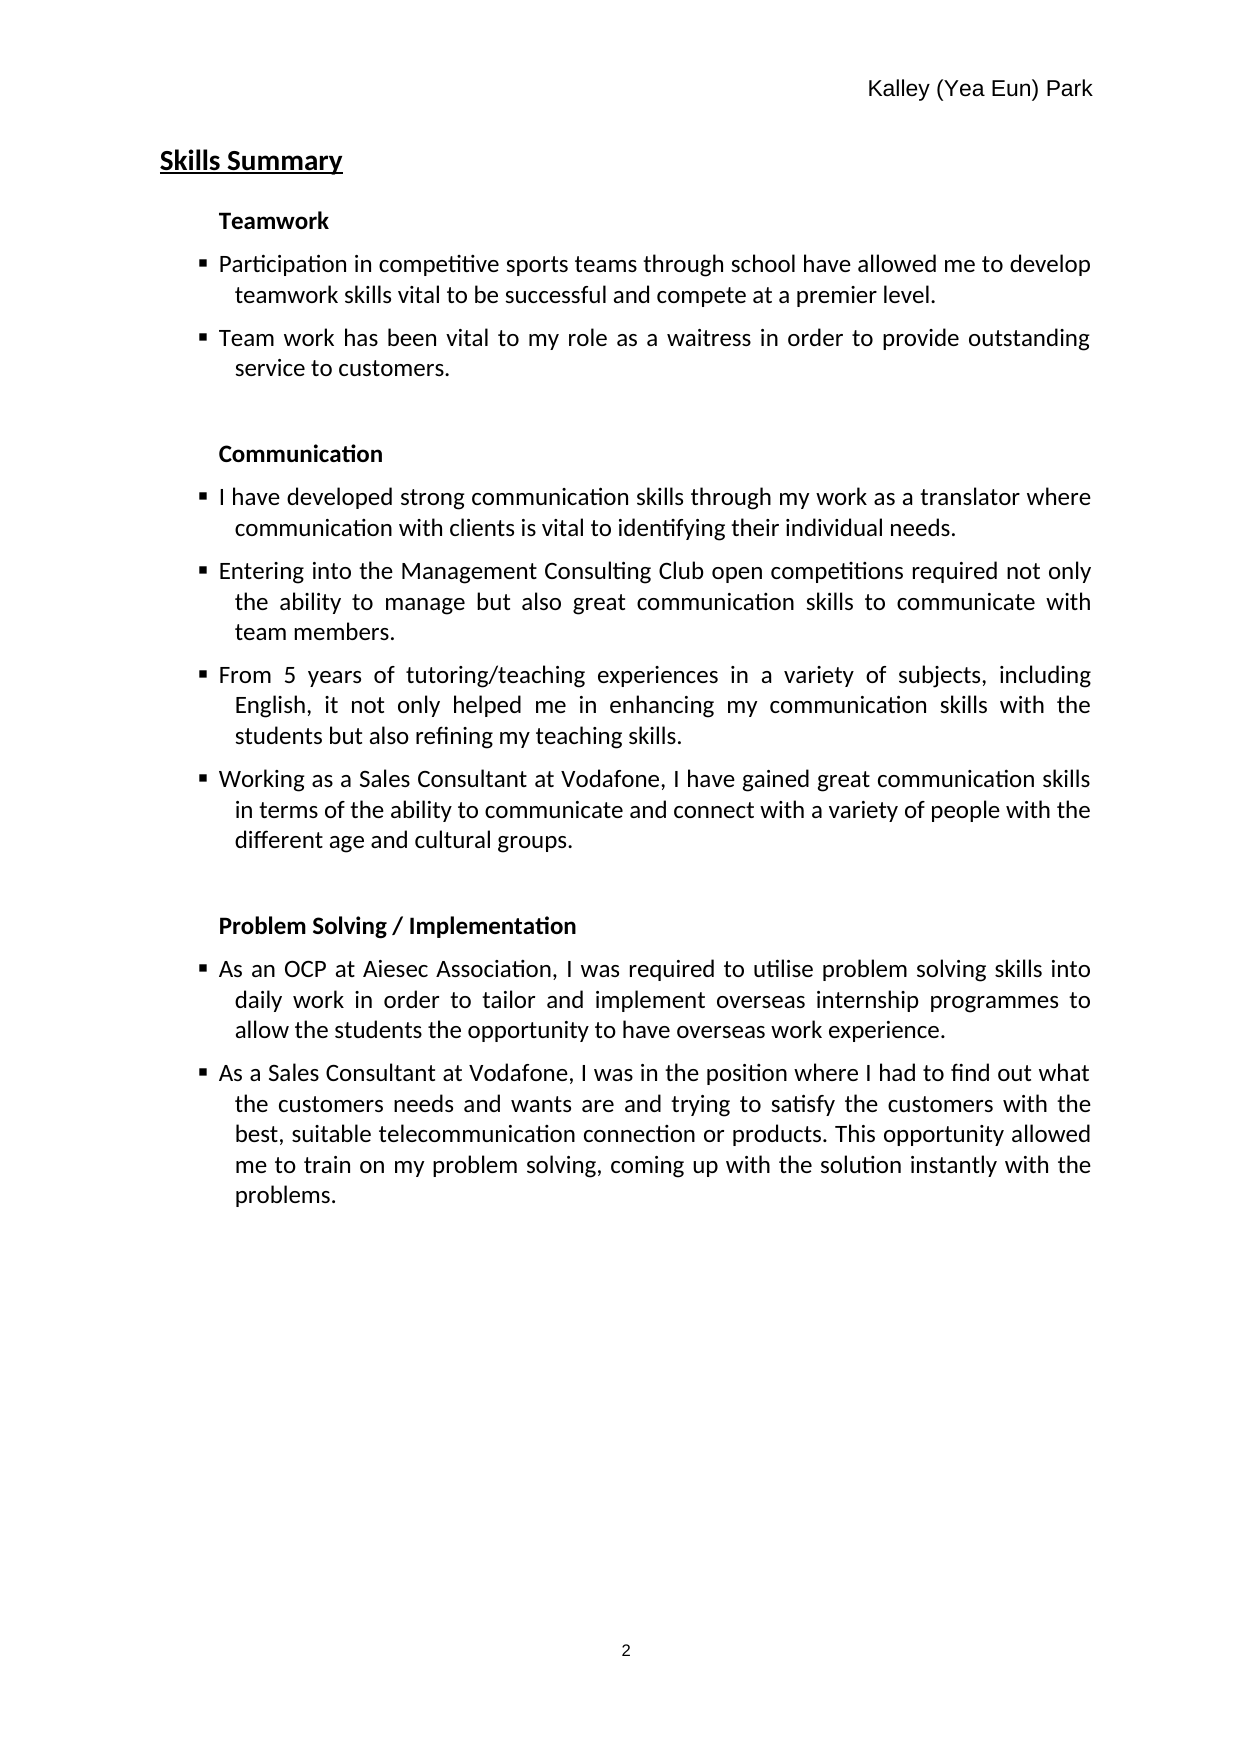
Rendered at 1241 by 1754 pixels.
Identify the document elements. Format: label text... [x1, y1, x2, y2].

text Skills Summary [159, 142, 1092, 177]
text Problem Solving / Implementation [218, 910, 1092, 941]
list As a Sales Consultant at Vodafone, I was in the position where I had to find out what the customers needs and wants are and trying to satisfy the customers with the best, suitable telecommunication connection or products. This opportunity allowed me to train on my problem solving, coming up with the solution instantly with the problems. [197, 1057, 1092, 1210]
list As an OCP at Aiesec Association, I was required to utilise problem solving skills into daily work in order to tailor and implement overseas internship programmes to allow the students the opportunity to have overseas work experience. [197, 953, 1092, 1045]
text Teamwork [218, 205, 1092, 236]
list I have developed strong communication skills through my work as a translator where communication with clients is vital to identifying their individual needs. [197, 482, 1092, 543]
text Communication [218, 438, 1092, 469]
list From 5 years of tutoring/teaching experiences in a variety of subjects, including English, it not only helped me in enhancing my communication skills with the students but also refining my teaching skills. [197, 659, 1092, 751]
list Team work has been vital to my role as a waitress in order to provide outstanding service to customers. [197, 322, 1092, 383]
list Participation in competitive sports teams through school have allowed me to develop teamwork skills vital to be successful and compete at a premier level. [197, 248, 1092, 309]
list Entering into the Management Consulting Club open competitions required not only the ability to manage but also great communication skills to communicate with team members. [197, 555, 1092, 647]
list Working as a Sales Consultant at Vodafone, I have gained great communication skills in terms of the ability to communicate and connect with a variety of people with the different age and cultural groups. [197, 763, 1092, 855]
